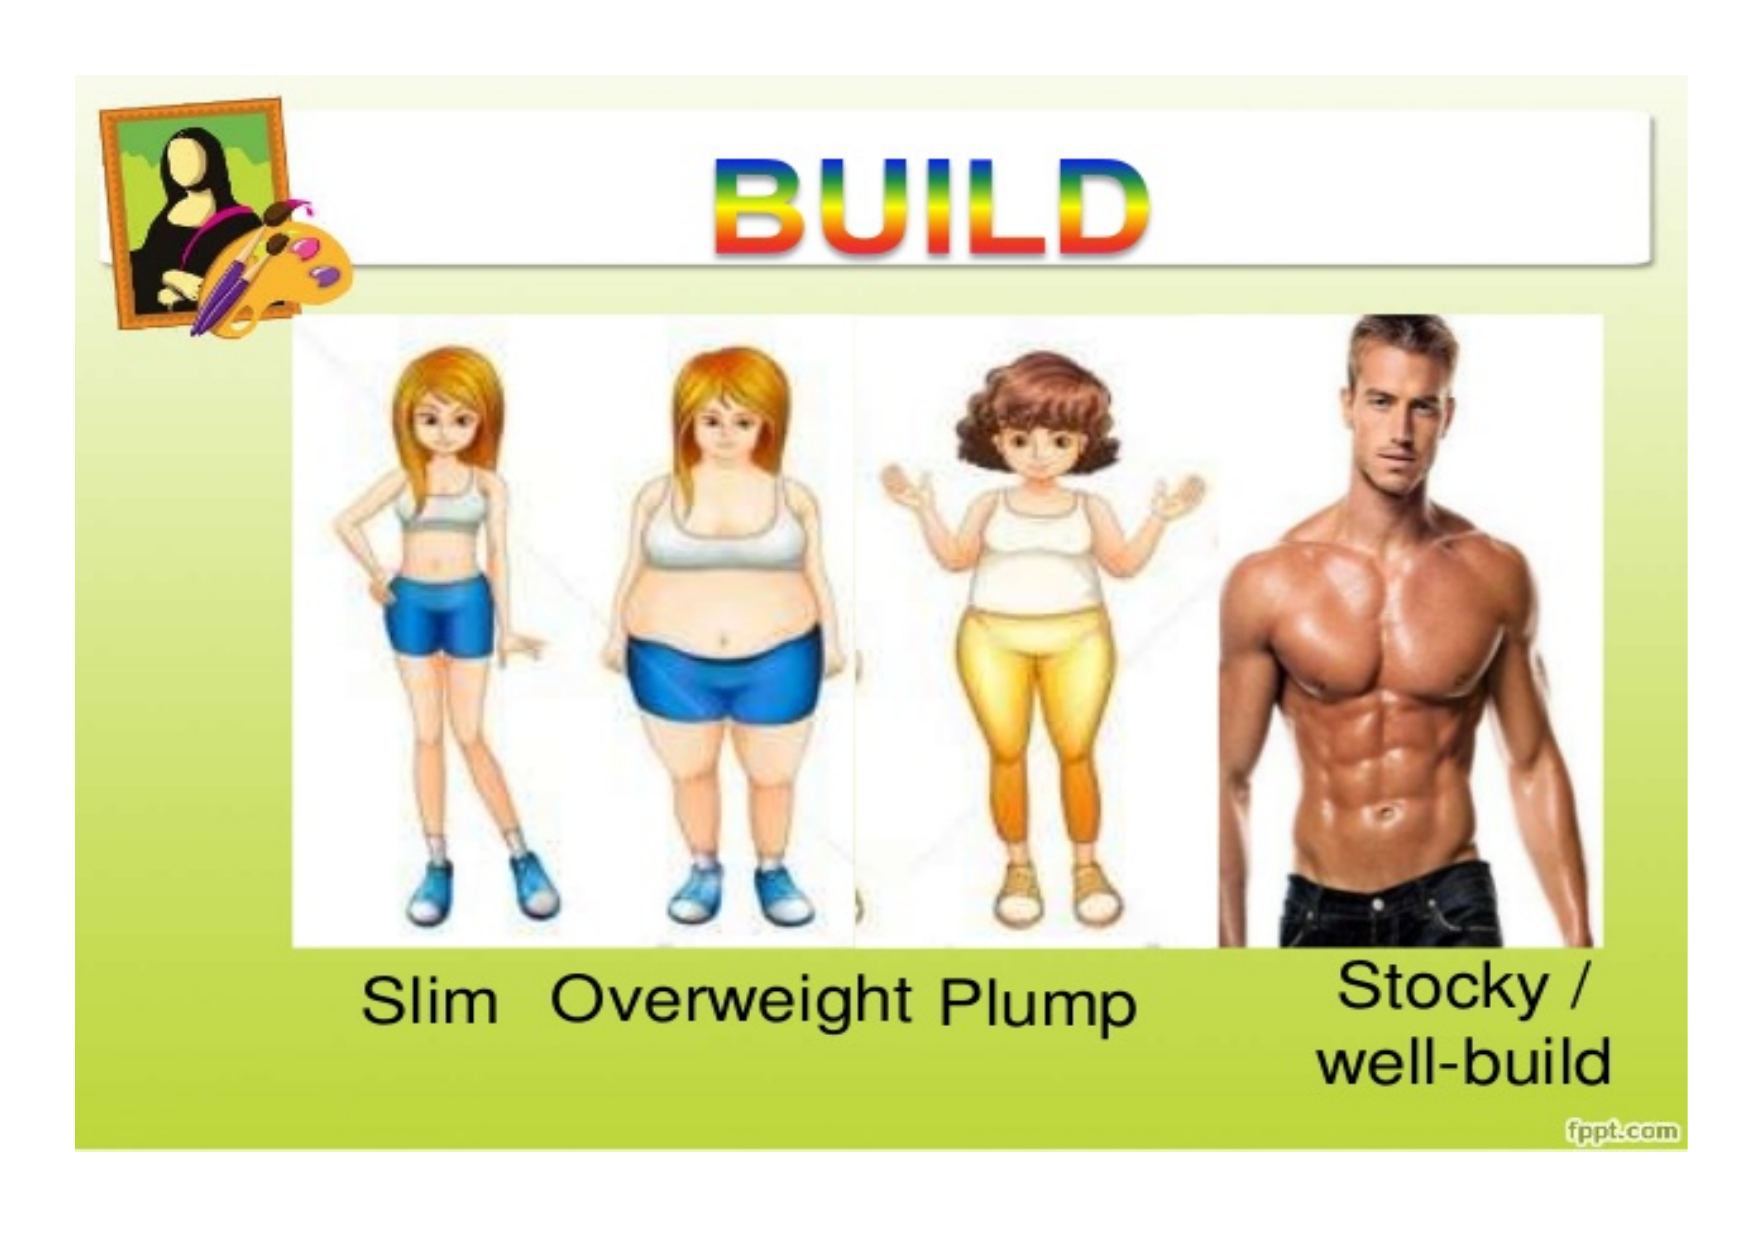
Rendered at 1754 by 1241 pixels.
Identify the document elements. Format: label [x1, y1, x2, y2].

picture [75, 75, 1688, 1152]
